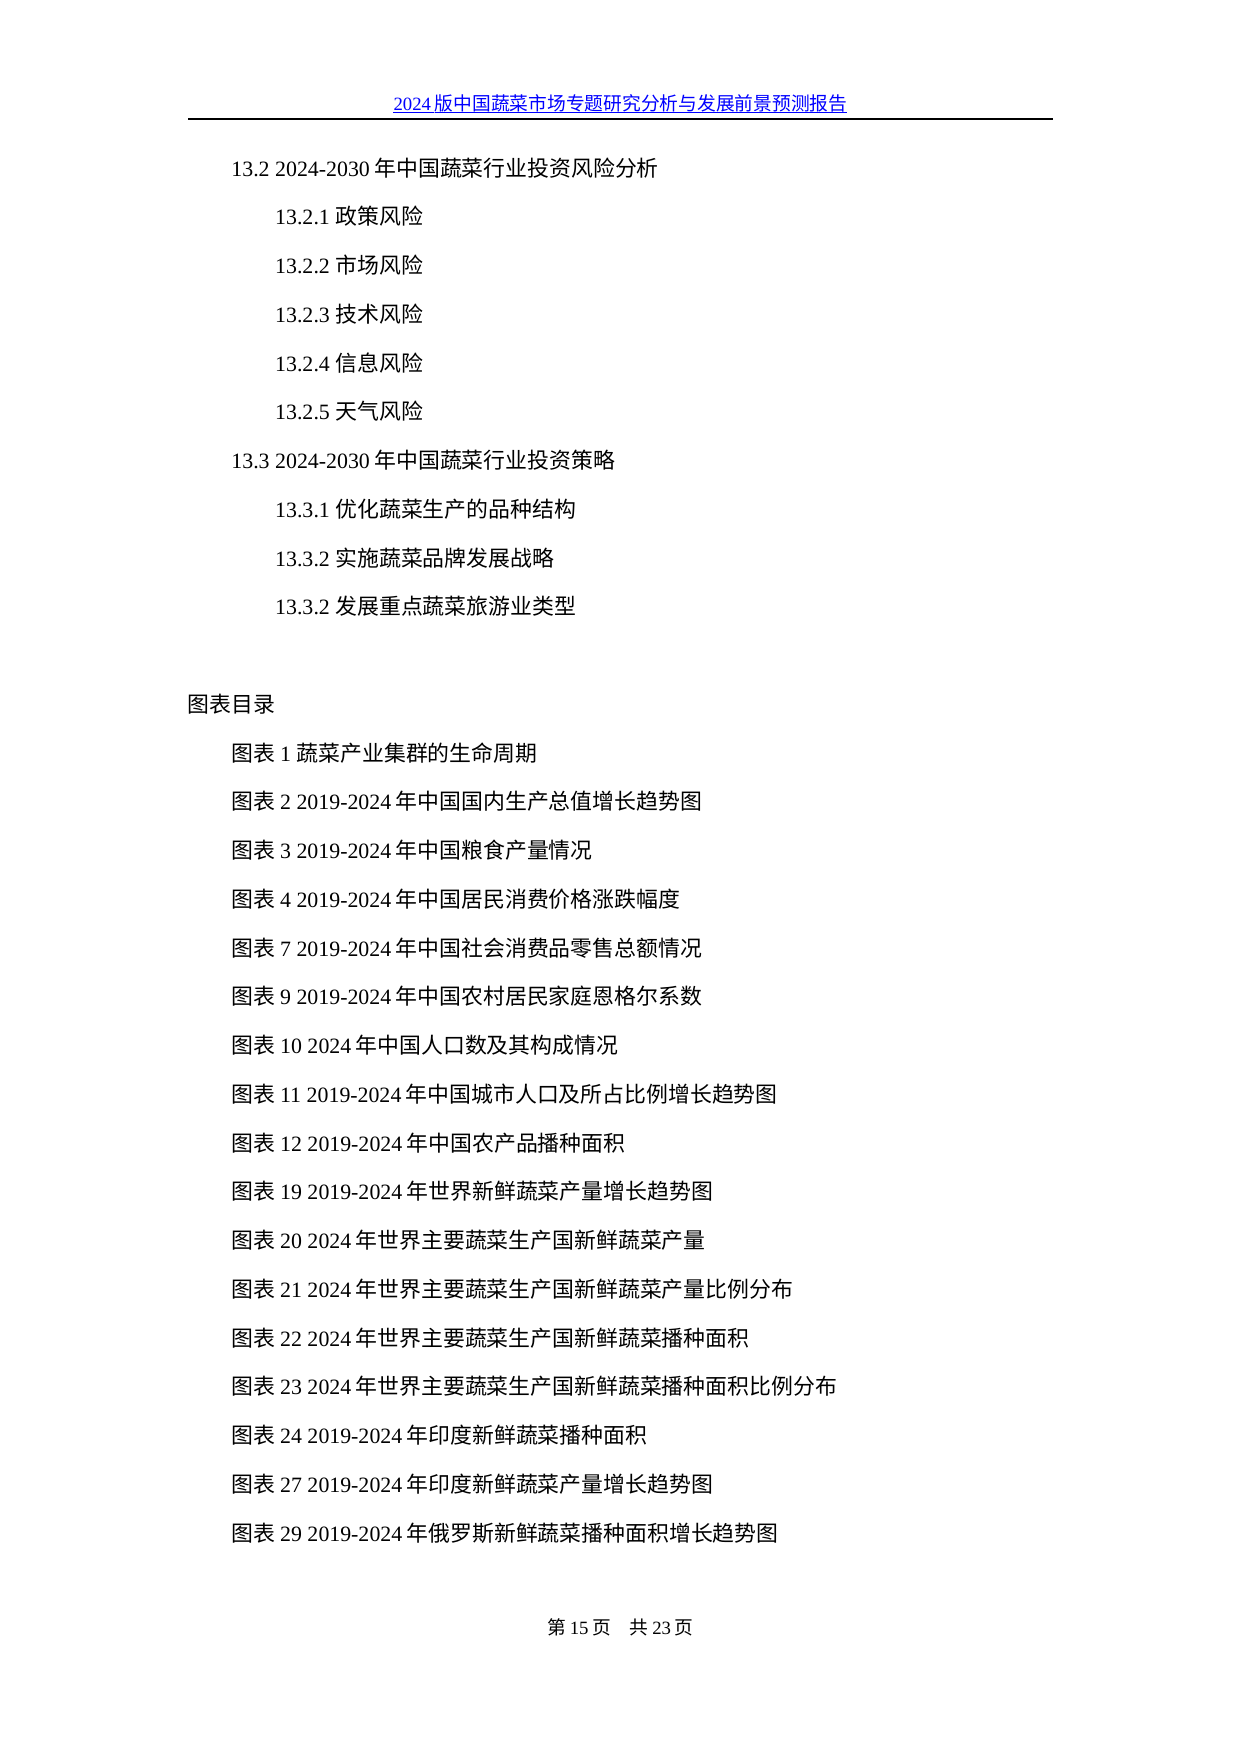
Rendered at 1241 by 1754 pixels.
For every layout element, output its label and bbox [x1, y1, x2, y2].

text [187, 150, 1053, 1548]
